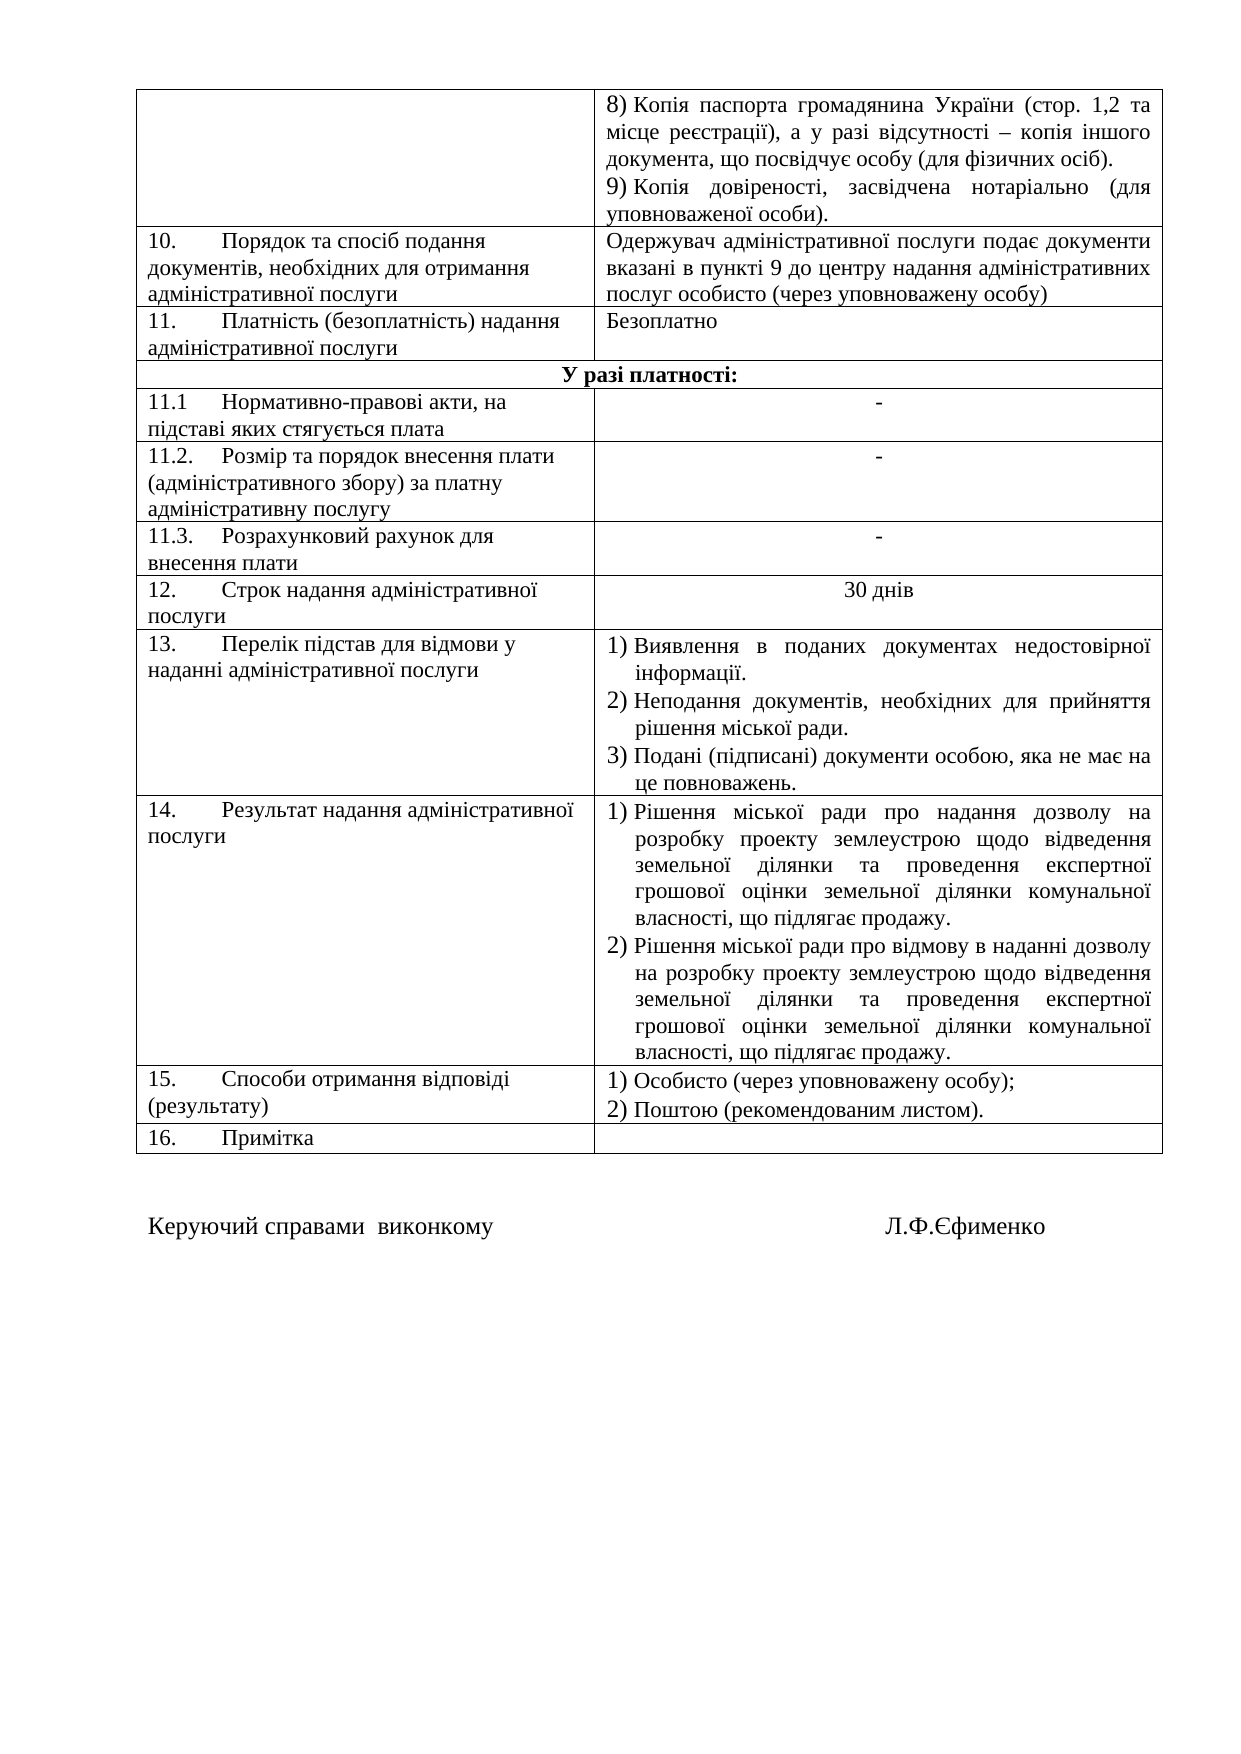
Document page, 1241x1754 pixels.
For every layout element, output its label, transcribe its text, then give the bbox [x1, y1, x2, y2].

table_cell 10. Порядок та спосіб подання документів, необхідних для отримання адміністративної послуги [137, 227, 594, 306]
table_cell Особисто (через уповноважену особу); Поштою (рекомендованим листом). [595, 1066, 1162, 1123]
table_cell 11.2. Розмір та порядок внесення плати (адміністративного збору) за платну адміністративну послугу [137, 442, 594, 521]
text Керуючий справами виконкому Л.Ф.Єфименко [148, 1211, 1152, 1240]
table_cell У разі платності: [137, 361, 1162, 387]
table_cell - [595, 442, 1162, 521]
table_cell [595, 90, 1162, 226]
table_cell Виявлення в поданих документах недостовірної інформації. Неподання документів, необхідних для прийняття рішення міської ради. Подані (підписані) документи особою, яка не має на це повноважень. [595, 630, 1162, 795]
table_cell - [595, 522, 1162, 575]
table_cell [137, 90, 594, 226]
table_cell 13. Перелік підстав для відмови у наданні адміністративної послуги [137, 630, 594, 795]
table_cell [595, 1124, 1162, 1153]
table_cell 30 днів [595, 576, 1162, 629]
table_cell 11.1 Нормативно-правові акти, на підставі яких стягується плата [137, 389, 594, 441]
table_cell Рішення міської ради про надання дозволу на розробку проекту землеустрою щодо відведення земельної ділянки та проведення експертної грошової оцінки земельної ділянки комунальної власності, що підлягає продажу. Рішення міської ради про відмову в наданні дозволу на розробку проекту землеустрою щодо відведення земельної ділянки та проведення експертної грошової оцінки земельної ділянки комунальної власності, що підлягає продажу. [595, 796, 1162, 1064]
table_cell 12. Строк надання адміністративної послуги [137, 576, 594, 629]
table_cell - [595, 389, 1162, 441]
table_cell 15. Способи отримання відповіді (результату) [137, 1066, 594, 1123]
table_cell 16. Примітка [137, 1124, 594, 1153]
table_cell 11.3. Розрахунковий рахунок для внесення плати [137, 522, 594, 575]
table_cell 11. Платність (безоплатність) надання адміністративної послуги [137, 307, 594, 360]
table_cell Одержувач адміністративної послуги подає документи вказані в пункті 9 до центру надання адміністративних послуг особисто (через уповноважену особу) [595, 227, 1162, 306]
table_cell 14. Результат надання адміністративної послуги [137, 796, 594, 1064]
table_cell Безоплатно [595, 307, 1162, 360]
